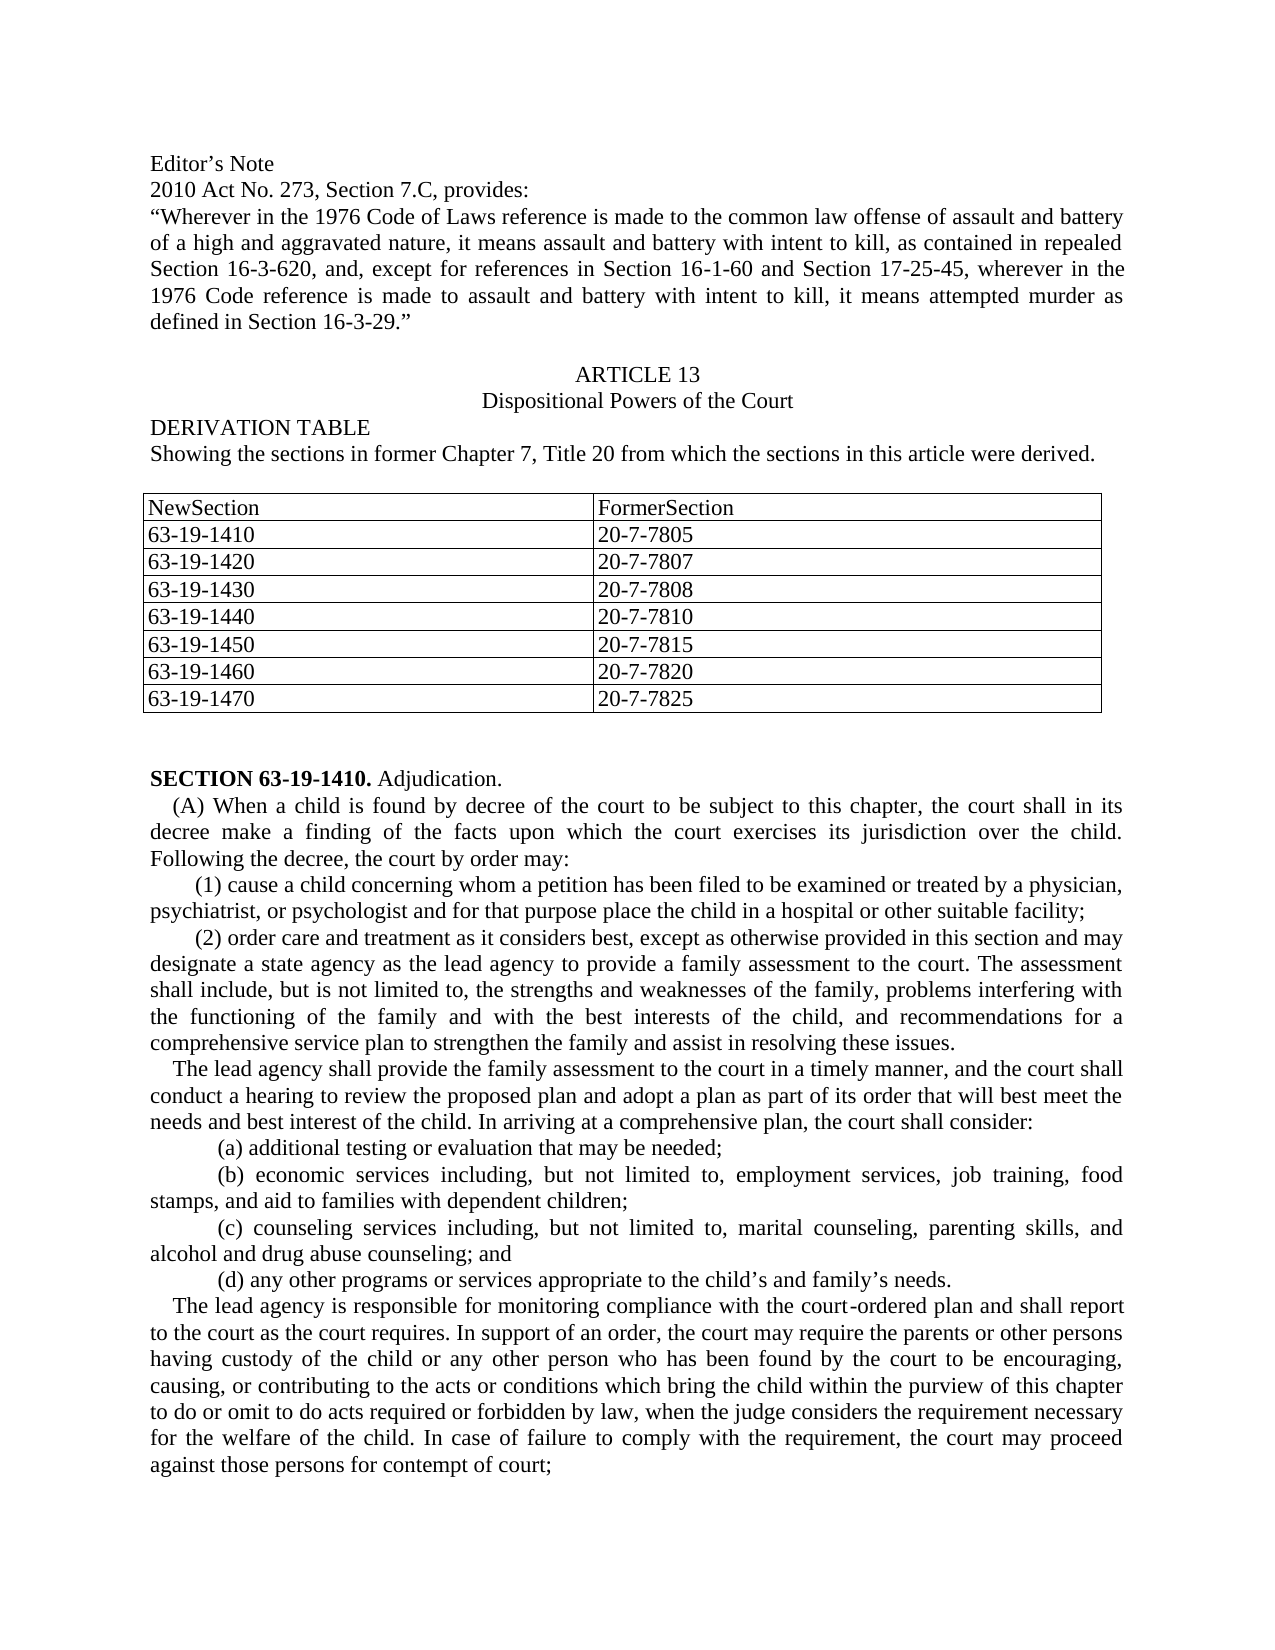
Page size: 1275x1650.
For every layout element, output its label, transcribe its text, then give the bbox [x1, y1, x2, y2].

table_cell 20-7-7815 [594, 631, 1101, 657]
table_cell 63-19-1470 [144, 685, 593, 712]
text The lead agency is responsible for monitoring compliance with the court-ordered plan and shall report to the court as the court requires. In support of an order, the court may require the parents or other persons having custody of the child or any other person who has been found by the court to be encouraging, causing, or contributing to the acts or conditions which bring the child within the purview of this chapter to do or omit to do acts required or forbidden by law, when the judge considers the requirement necessary for the welfare of the child. In case of failure to comply with the requirement, the court may proceed against those persons for contempt of court; [150, 1293, 1125, 1477]
text The lead agency shall provide the family assessment to the court in a timely manner, and the court shall conduct a hearing to review the proposed plan and adopt a plan as part of its order that will best meet the needs and best interest of the child. In arriving at a comprehensive plan, the court shall consider: [150, 1055, 1125, 1134]
text (d) any other programs or services appropriate to the child’s and family’s needs. [150, 1266, 1125, 1293]
table_header NewSection [144, 494, 593, 520]
table_cell 20-7-7825 [594, 685, 1101, 712]
text ARTICLE 13 [150, 361, 1125, 387]
table_header FormerSection [594, 494, 1101, 520]
table_cell 63-19-1440 [144, 603, 593, 629]
table_cell 63-19-1410 [144, 521, 593, 547]
text (b) economic services including, but not limited to, employment services, job training, food stamps, and aid to families with dependent children; [150, 1161, 1125, 1213]
table_cell 20-7-7820 [594, 658, 1101, 684]
text “Wherever in the 1976 Code of Laws reference is made to the common law offense of assault and battery of a high and aggravated nature, it means assault and battery with intent to kill, as contained in repealed Section 16-3-620, and, except for references in Section 16-1-60 and Section 17-25-45, wherever in the 1976 Code reference is made to assault and battery with intent to kill, it means attempted murder as defined in Section 16-3-29.” [150, 203, 1125, 334]
table_cell 63-19-1450 [144, 631, 593, 657]
text (A) When a child is found by decree of the court to be subject to this chapter, the court shall in its decree make a finding of the facts upon which the court exercises its jurisdiction over the child. Following the decree, the court by order may: [150, 792, 1125, 871]
text DERIVATION TABLE [150, 413, 1125, 440]
table_cell 20-7-7807 [594, 549, 1101, 575]
text Dispositional Powers of the Court [150, 387, 1125, 413]
text (2) order care and treatment as it considers best, except as otherwise provided in this section and may designate a state agency as the lead agency to provide a family assessment to the court. The assessment shall include, but is not limited to, the strengths and weaknesses of the family, problems interfering with the functioning of the family and with the best interests of the child, and recommendations for a comprehensive service plan to strengthen the family and assist in resolving these issues. [150, 924, 1125, 1055]
table_cell 63-19-1420 [144, 549, 593, 575]
table_cell 20-7-7810 [594, 603, 1101, 629]
table_cell 63-19-1460 [144, 658, 593, 684]
table_cell 20-7-7805 [594, 521, 1101, 547]
table_cell 63-19-1430 [144, 576, 593, 602]
table_cell 20-7-7808 [594, 576, 1101, 602]
text (a) additional testing or evaluation that may be needed; [150, 1134, 1125, 1161]
text SECTION 63-19-1410. Adjudication. [150, 766, 1125, 792]
text (c) counseling services including, but not limited to, marital counseling, parenting skills, and alcohol and drug abuse counseling; and [150, 1213, 1125, 1266]
text (1) cause a child concerning whom a petition has been filed to be examined or treated by a physician, psychiatrist, or psychologist and for that purpose place the child in a hospital or other suitable facility; [150, 871, 1125, 924]
text Showing the sections in former Chapter 7, Title 20 from which the sections in this article were derived. [150, 440, 1125, 466]
text Editor’s Note [150, 150, 1125, 176]
text 2010 Act No. 273, Section 7.C, provides: [150, 176, 1125, 203]
